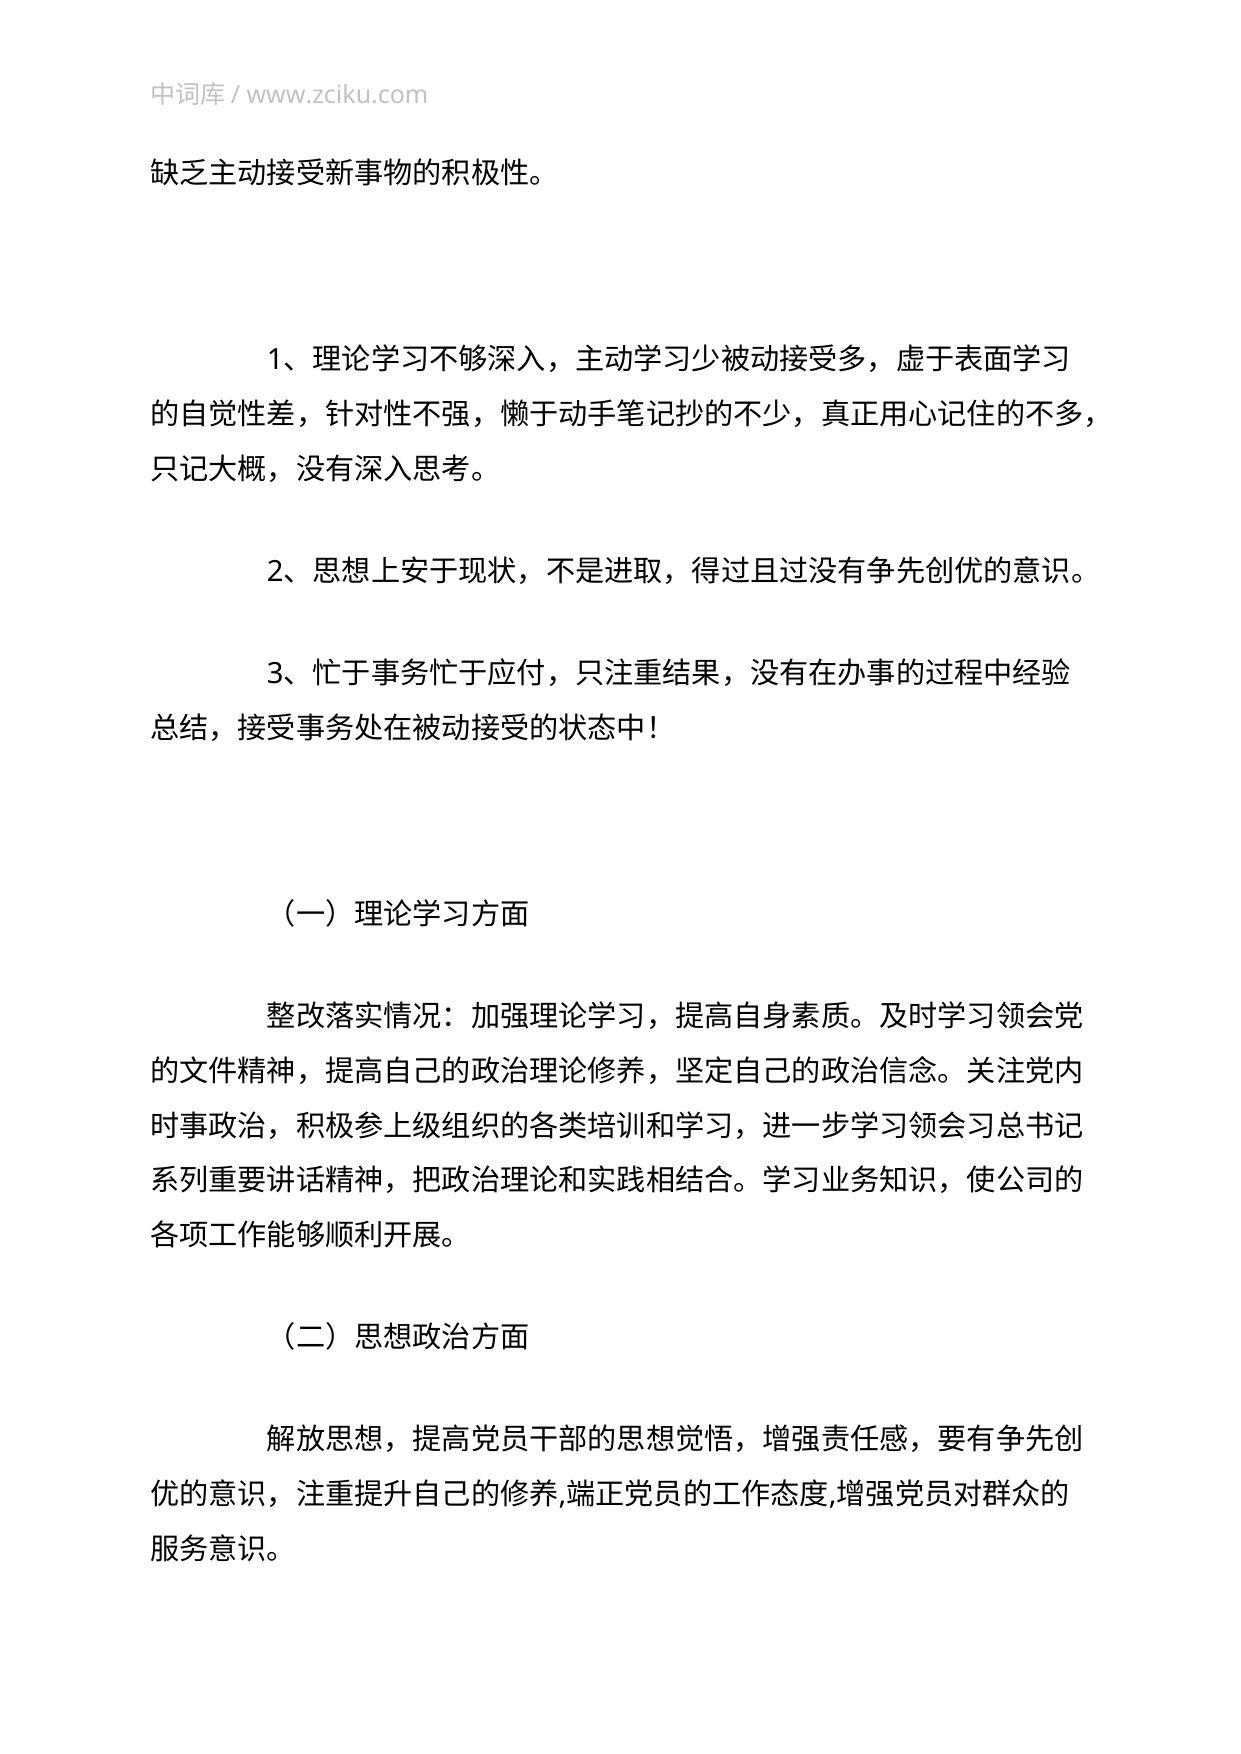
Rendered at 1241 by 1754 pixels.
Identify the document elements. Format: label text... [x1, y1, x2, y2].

text （二）思想政治方面 [150, 1314, 1090, 1356]
text 整改落实情况：加强理论学习，提高自身素质。及时学习领会党的文件精神，提高自己的政治理论修养，坚定自己的政治信念。关注党内时事政治，积极参上级组织的各类培训和学习，进一步学习领会习总书记系列重要讲话精神，把政治理论和实践相结合。学习业务知识，使公司的各项工作能够顺利开展。 [150, 992, 1090, 1254]
text 3、忙于事务忙于应付，只注重结果，没有在办事的过程中经验总结，接受事务处在被动接受的状态中！ [150, 649, 1090, 747]
text 2、思想上安于现状，不是进取，得过且过没有争先创优的意识。 [150, 548, 1090, 590]
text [150, 150, 1090, 192]
text 1、理论学习不够深入，主动学习少被动接受多，虚于表面学习的自觉性差，针对性不强，懒于动手笔记抄的不少，真正用心记住的不多，只记大概，没有深入思考。 [150, 336, 1090, 488]
text 解放思想，提高党员干部的思想觉悟，增强责任感，要有争先创优的意识，注重提升自己的修养,端正党员的工作态度,增强党员对群众的服务意识。 [150, 1415, 1090, 1568]
text （一）理论学习方面 [150, 891, 1090, 933]
